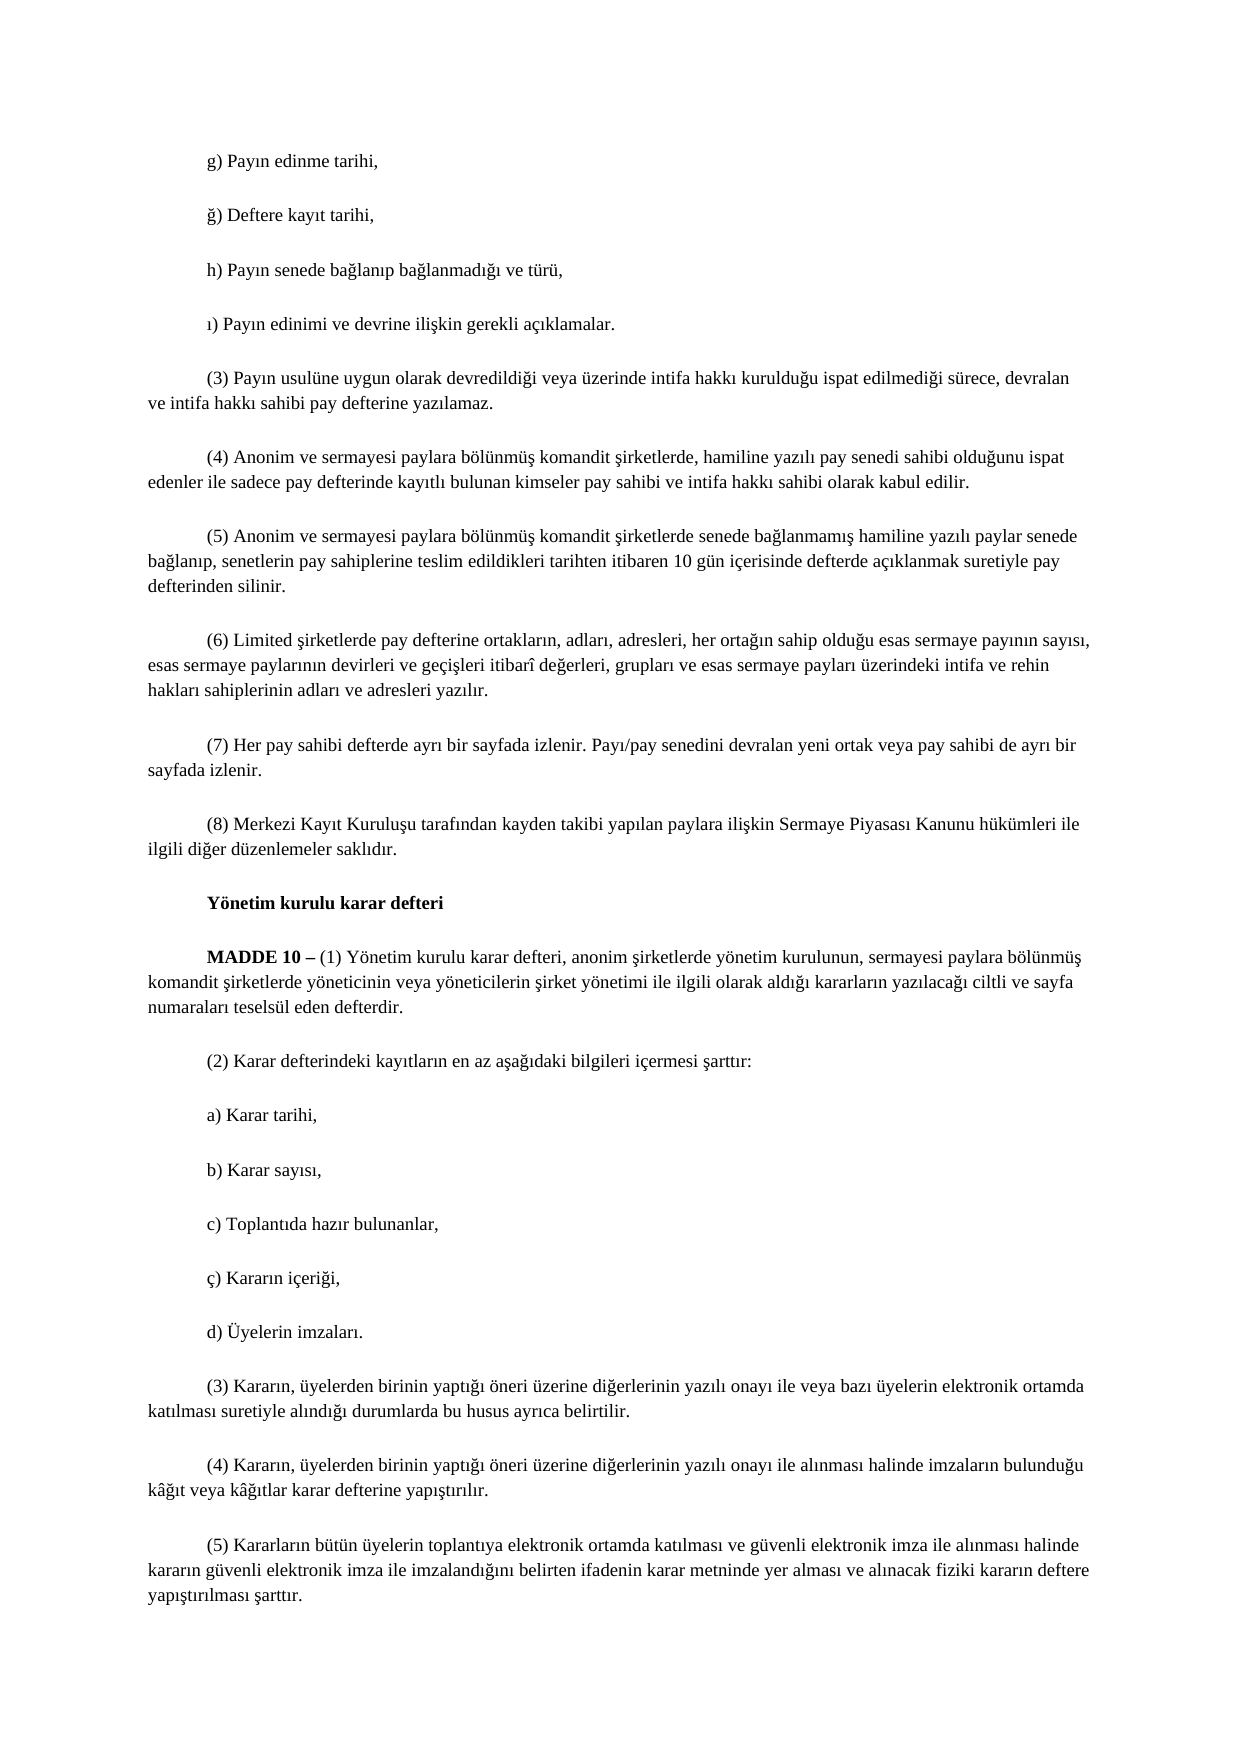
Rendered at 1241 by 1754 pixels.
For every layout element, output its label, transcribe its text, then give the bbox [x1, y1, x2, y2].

text (7) Her pay sahibi defterde ayrı bir sayfada izlenir. Payı/pay senedini devralan yeni ortak veya pay sahibi de ayrı bir sayfada izlenir. [148, 731, 1093, 781]
text ç) Kararın içeriği, [148, 1264, 1093, 1289]
text a) Karar tarihi, [148, 1102, 1093, 1127]
text (5) Kararların bütün üyelerin toplantıya elektronik ortamda katılması ve güvenli elektronik imza ile alınması halinde kararın güvenli elektronik imza ile imzalandığını belirten ifadenin karar metninde yer alması ve alınacak fiziki kararın deftere yapıştırılması şarttır. [148, 1531, 1093, 1606]
text (8) Merkezi Kayıt Kuruluşu tarafından kayden takibi yapılan paylara ilişkin Sermaye Piyasası Kanunu hükümleri ile ilgili diğer düzenlemeler saklıdır. [148, 810, 1093, 860]
text c) Toplantıda hazır bulunanlar, [148, 1210, 1093, 1235]
text ğ) Deftere kayıt tarihi, [148, 202, 1093, 227]
text (4) Anonim ve sermayesi paylara bölünmüş komandit şirketlerde, hamiline yazılı pay senedi sahibi olduğunu ispat edenler ile sadece pay defterinde kayıtlı bulunan kimseler pay sahibi ve intifa hakkı sahibi olarak kabul edilir. [148, 443, 1093, 493]
text Yönetim kurulu karar defteri [148, 889, 1093, 914]
text b) Karar sayısı, [148, 1156, 1093, 1181]
text MADDE 10 – (1) Yönetim kurulu karar defteri, anonim şirketlerde yönetim kurulunun, sermayesi paylara bölünmüş komandit şirketlerde yöneticinin veya yöneticilerin şirket yönetimi ile ilgili olarak aldığı kararların yazılacağı ciltli ve sayfa numaraları teselsül eden defterdir. [148, 943, 1093, 1018]
text (4) Kararın, üyelerden birinin yaptığı öneri üzerine diğerlerinin yazılı onayı ile alınması halinde imzaların bulunduğu kâğıt veya kâğıtlar karar defterine yapıştırılır. [148, 1452, 1093, 1502]
text h) Payın senede bağlanıp bağlanmadığı ve türü, [148, 256, 1093, 281]
text (6) Limited şirketlerde pay defterine ortakların, adları, adresleri, her ortağın sahip olduğu esas sermaye payının sayısı, esas sermaye paylarının devirleri ve geçişleri itibarî değerleri, grupları ve esas sermaye payları üzerindeki intifa ve rehin hakları sahiplerinin adları ve adresleri yazılır. [148, 627, 1093, 702]
text g) Payın edinme tarihi, [148, 148, 1093, 173]
text ı) Payın edinimi ve devrine ilişkin gerekli açıklamalar. [148, 310, 1093, 335]
text d) Üyelerin imzaları. [148, 1318, 1093, 1343]
text (2) Karar defterindeki kayıtların en az aşağıdaki bilgileri içermesi şarttır: [148, 1048, 1093, 1073]
text (5) Anonim ve sermayesi paylara bölünmüş komandit şirketlerde senede bağlanmamış hamiline yazılı paylar senede bağlanıp, senetlerin pay sahiplerine teslim edildikleri tarihten itibaren 10 gün içerisinde defterde açıklanmak suretiyle pay defterinden silinir. [148, 523, 1093, 598]
text (3) Kararın, üyelerden birinin yaptığı öneri üzerine diğerlerinin yazılı onayı ile veya bazı üyelerin elektronik ortamda katılması suretiyle alındığı durumlarda bu husus ayrıca belirtilir. [148, 1373, 1093, 1423]
text (3) Payın usulüne uygun olarak devredildiği veya üzerinde intifa hakkı kurulduğu ispat edilmediği sürece, devralan ve intifa hakkı sahibi pay defterine yazılamaz. [148, 364, 1093, 414]
